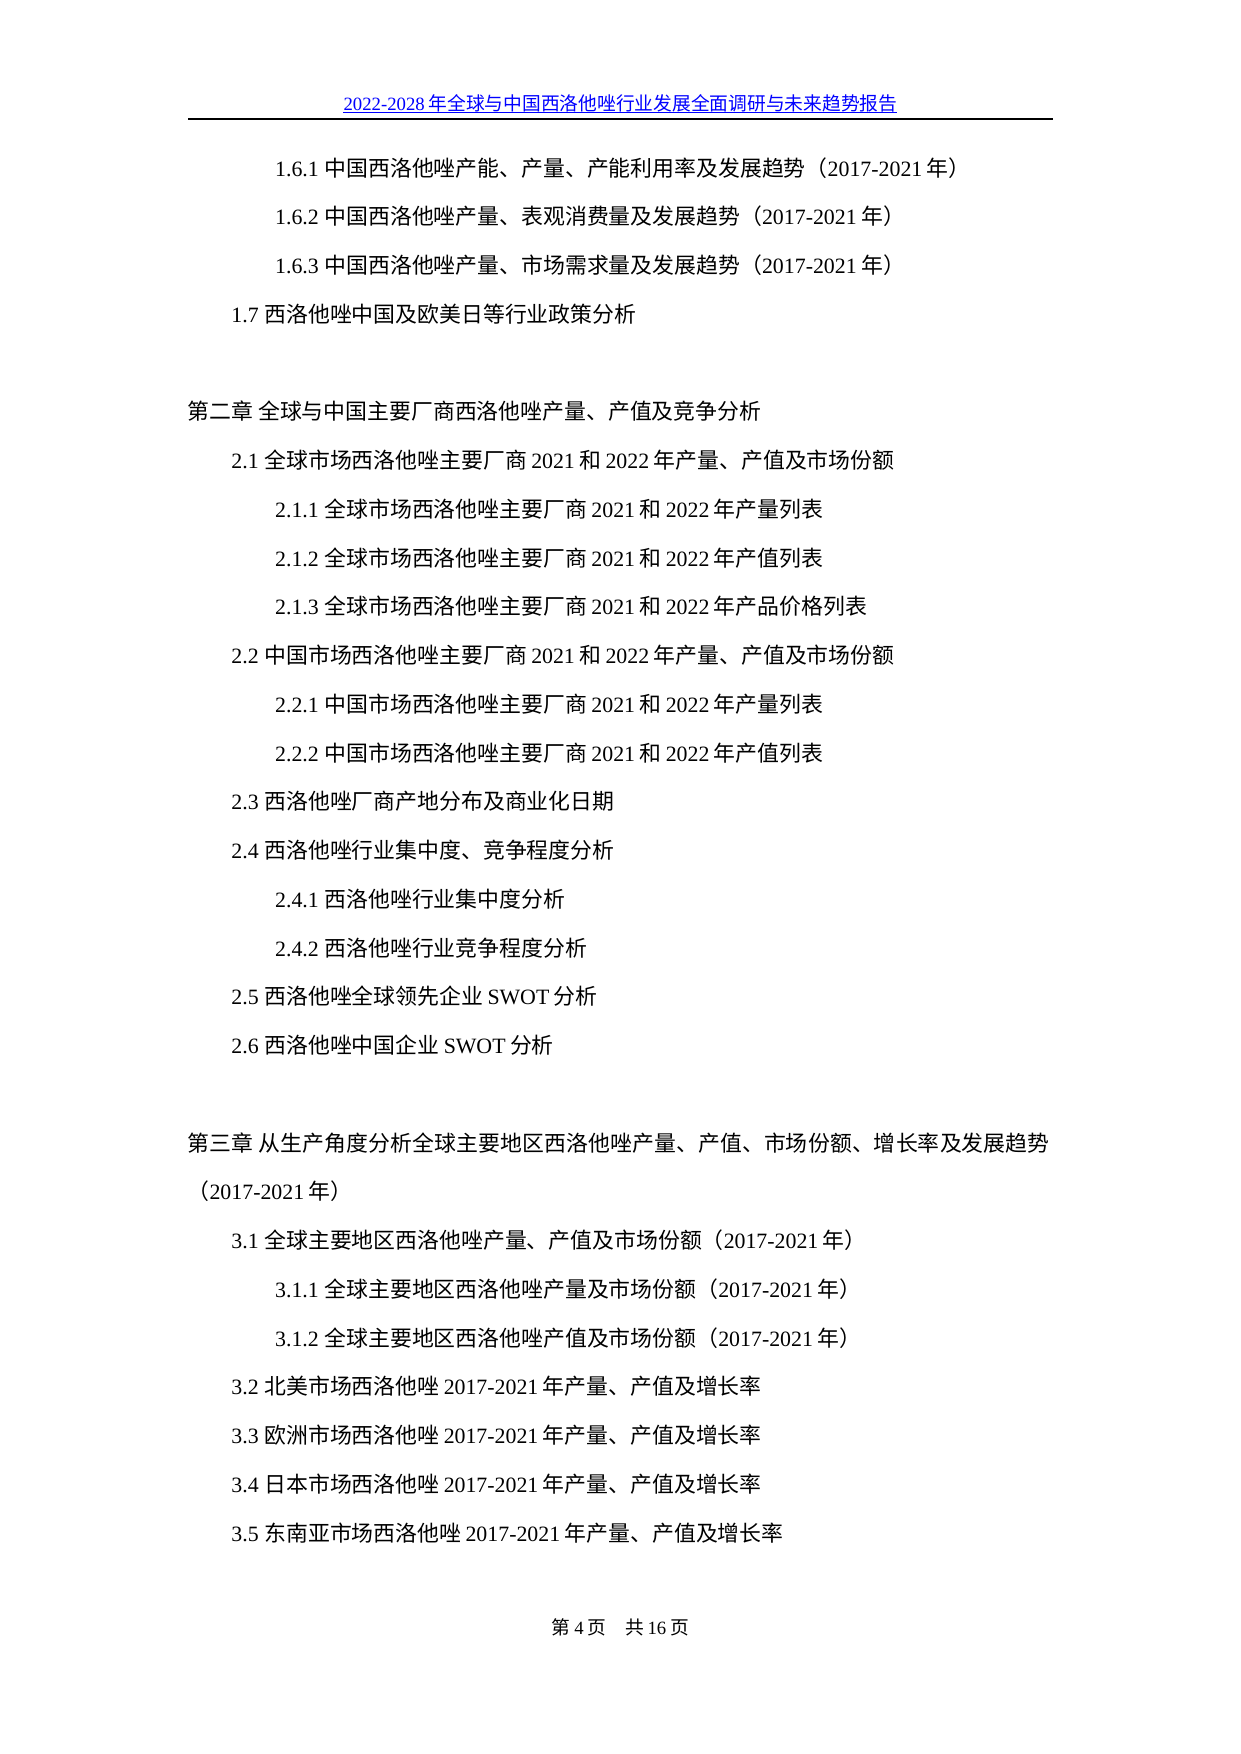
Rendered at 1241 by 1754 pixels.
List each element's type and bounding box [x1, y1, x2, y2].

text [187, 150, 1053, 1548]
